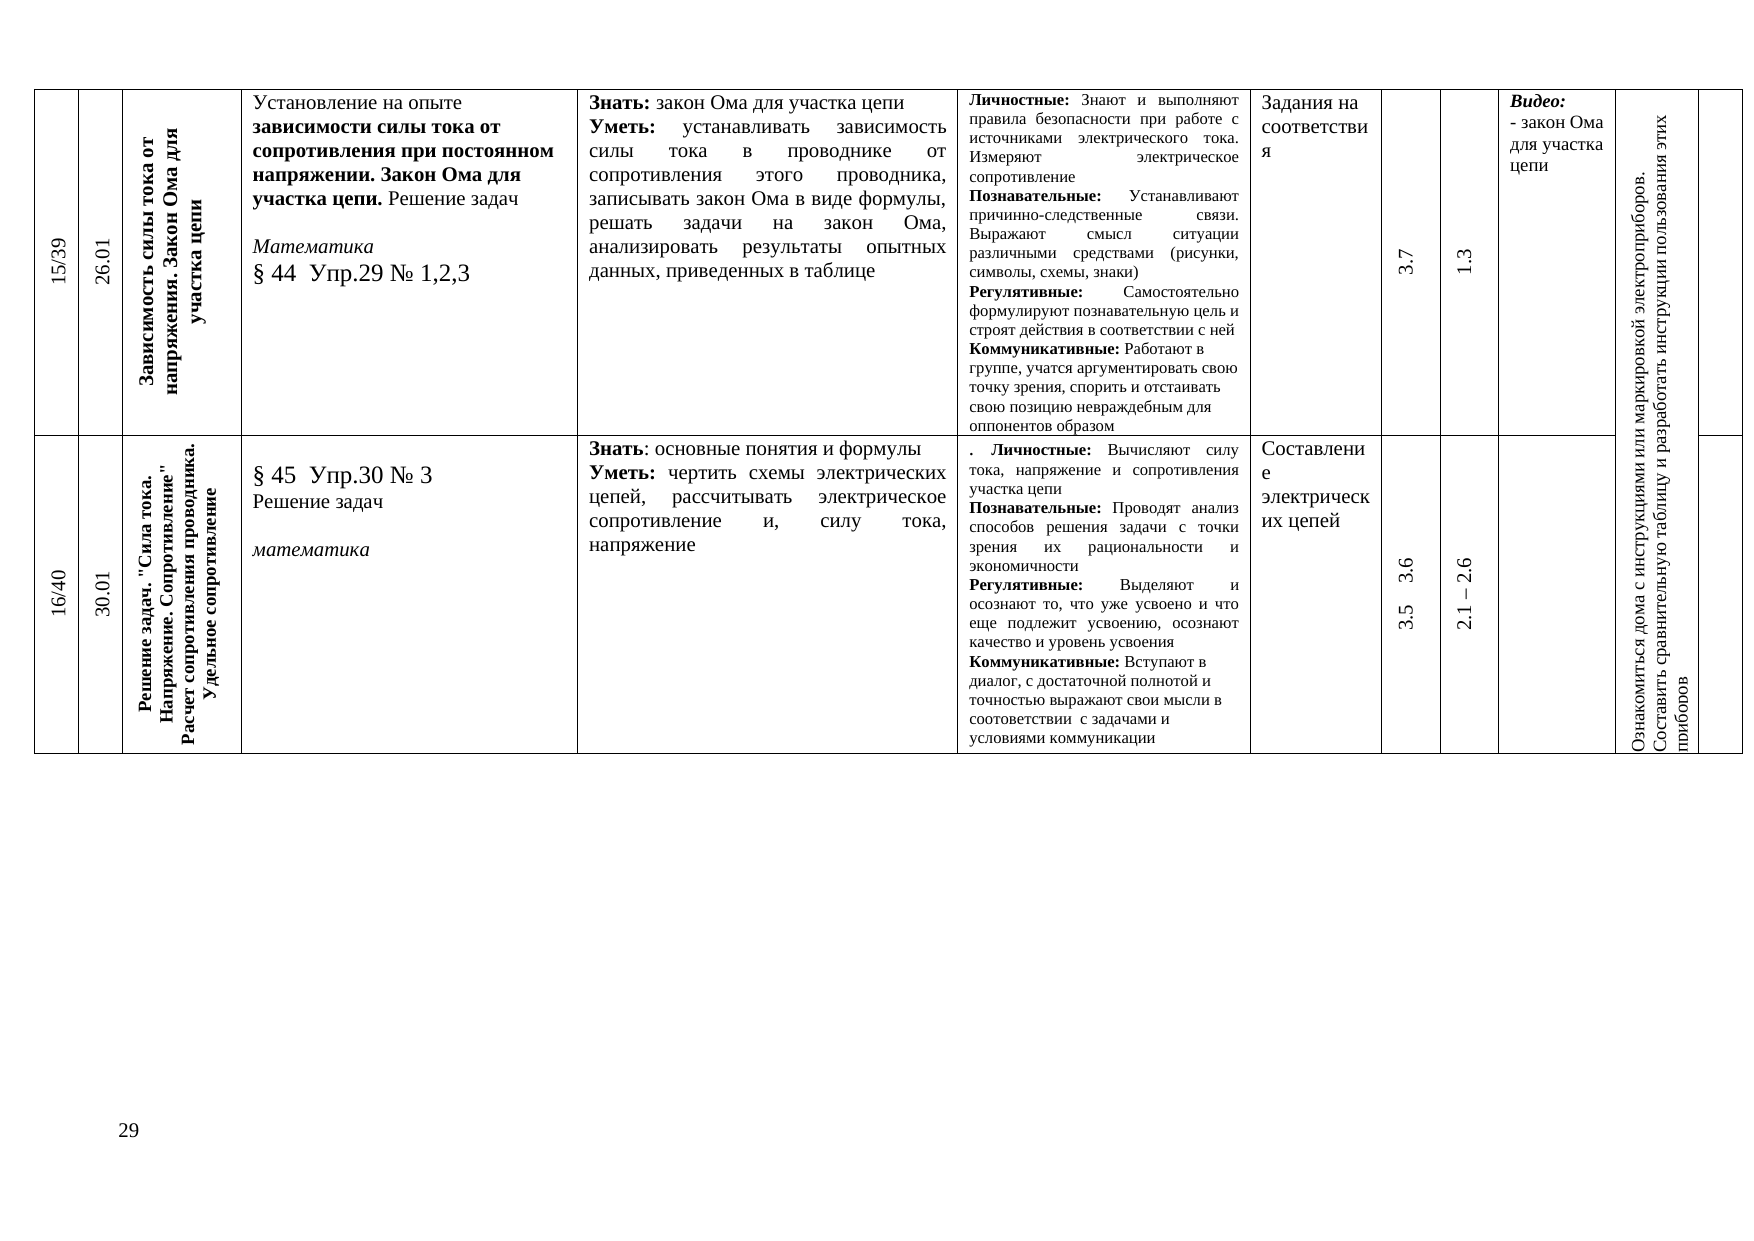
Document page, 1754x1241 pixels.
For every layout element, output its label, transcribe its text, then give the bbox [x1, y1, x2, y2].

table_cell 26.01 [79, 90, 122, 435]
table_cell [1699, 436, 1742, 753]
table_cell Знать: закон Ома для участка цепи Уметь: устанавливать зависимость силы тока в проводнике от сопротивления этого проводника, записывать закон Ома в виде формулы, решать задачи на закон Ома, анализировать результаты опытных данных, приведенных в таблице [578, 90, 957, 435]
table_cell 30.01 [79, 436, 122, 753]
table_cell 1.3 [1441, 90, 1498, 435]
table_cell 2.1 – 2.6 [1441, 436, 1498, 753]
table_cell Ознакомиться дома с инструкциями или маркировкой электроприборов. Составить сравнительную таблицу и разработать инструкции пользования этих приборов [1616, 90, 1698, 753]
table_cell 3.7 [1382, 90, 1440, 435]
table_cell . Личностные: Вычисляют силу тока, напряжение и сопротивления участка цепи Познавательные: Проводят анализ способов решения задачи с точки зрения их рациональности и экономичности Регулятивные: Выделяют и осознают то, что уже усвоено и что еще подлежит усвоению, осознают качество и уровень усвоения Коммуникативные: Вступают в диалог, с достаточной полнотой и точностью выражают свои мысли в соотоветствии с задачами и условиями коммуникации [958, 436, 1250, 753]
table_cell Знать: основные понятия и формулы Уметь: чертить схемы электрических цепей, рассчитывать электрическое сопротивление и, силу тока, напряжение [578, 436, 957, 753]
table_cell Зависимость силы тока от напряжения. Закон Ома для участка цепи [123, 90, 241, 435]
table_cell Задания на соответствия [1251, 90, 1381, 435]
table_cell Решение задач. "Сила тока. Напряжение. Сопротивление" Расчет сопротивления проводника. Удельное сопротивление [123, 436, 241, 753]
table_cell 16/40 [35, 436, 78, 753]
table_cell Составление электрических цепей [1251, 436, 1381, 753]
table_cell [1699, 90, 1742, 435]
table_cell 3.5 3.6 [1382, 436, 1440, 753]
table_cell 15/39 [35, 90, 78, 435]
table_cell Личностные: Знают и выполняют правила безопасности при работе с источниками электрического тока. Измеряют электрическое сопротивление Познавательные: Устанавливают причинно-следственные связи. Выражают смысл ситуации различными средствами (рисунки, символы, схемы, знаки) Регулятивные: Самостоятельно формулируют познавательную цель и строят действия в соответствии с ней Коммуникативные: Работают в группе, учатся аргументировать свою точку зрения, спорить и отстаивать свою позицию невраждебным для оппонентов образом [958, 90, 1250, 435]
table_cell Установление на опыте зависимости силы тока от сопротивления при постоянном напряжении. Закон Ома для участка цепи. Решение задач Математика § 44 Упр.29 № 1,2,3 [242, 90, 577, 435]
table_cell Видео: - закон Ома для участка цепи [1499, 90, 1615, 435]
table_cell § 45 Упр.30 № 3 Решение задач математика [242, 436, 577, 753]
table_cell [1499, 436, 1615, 753]
